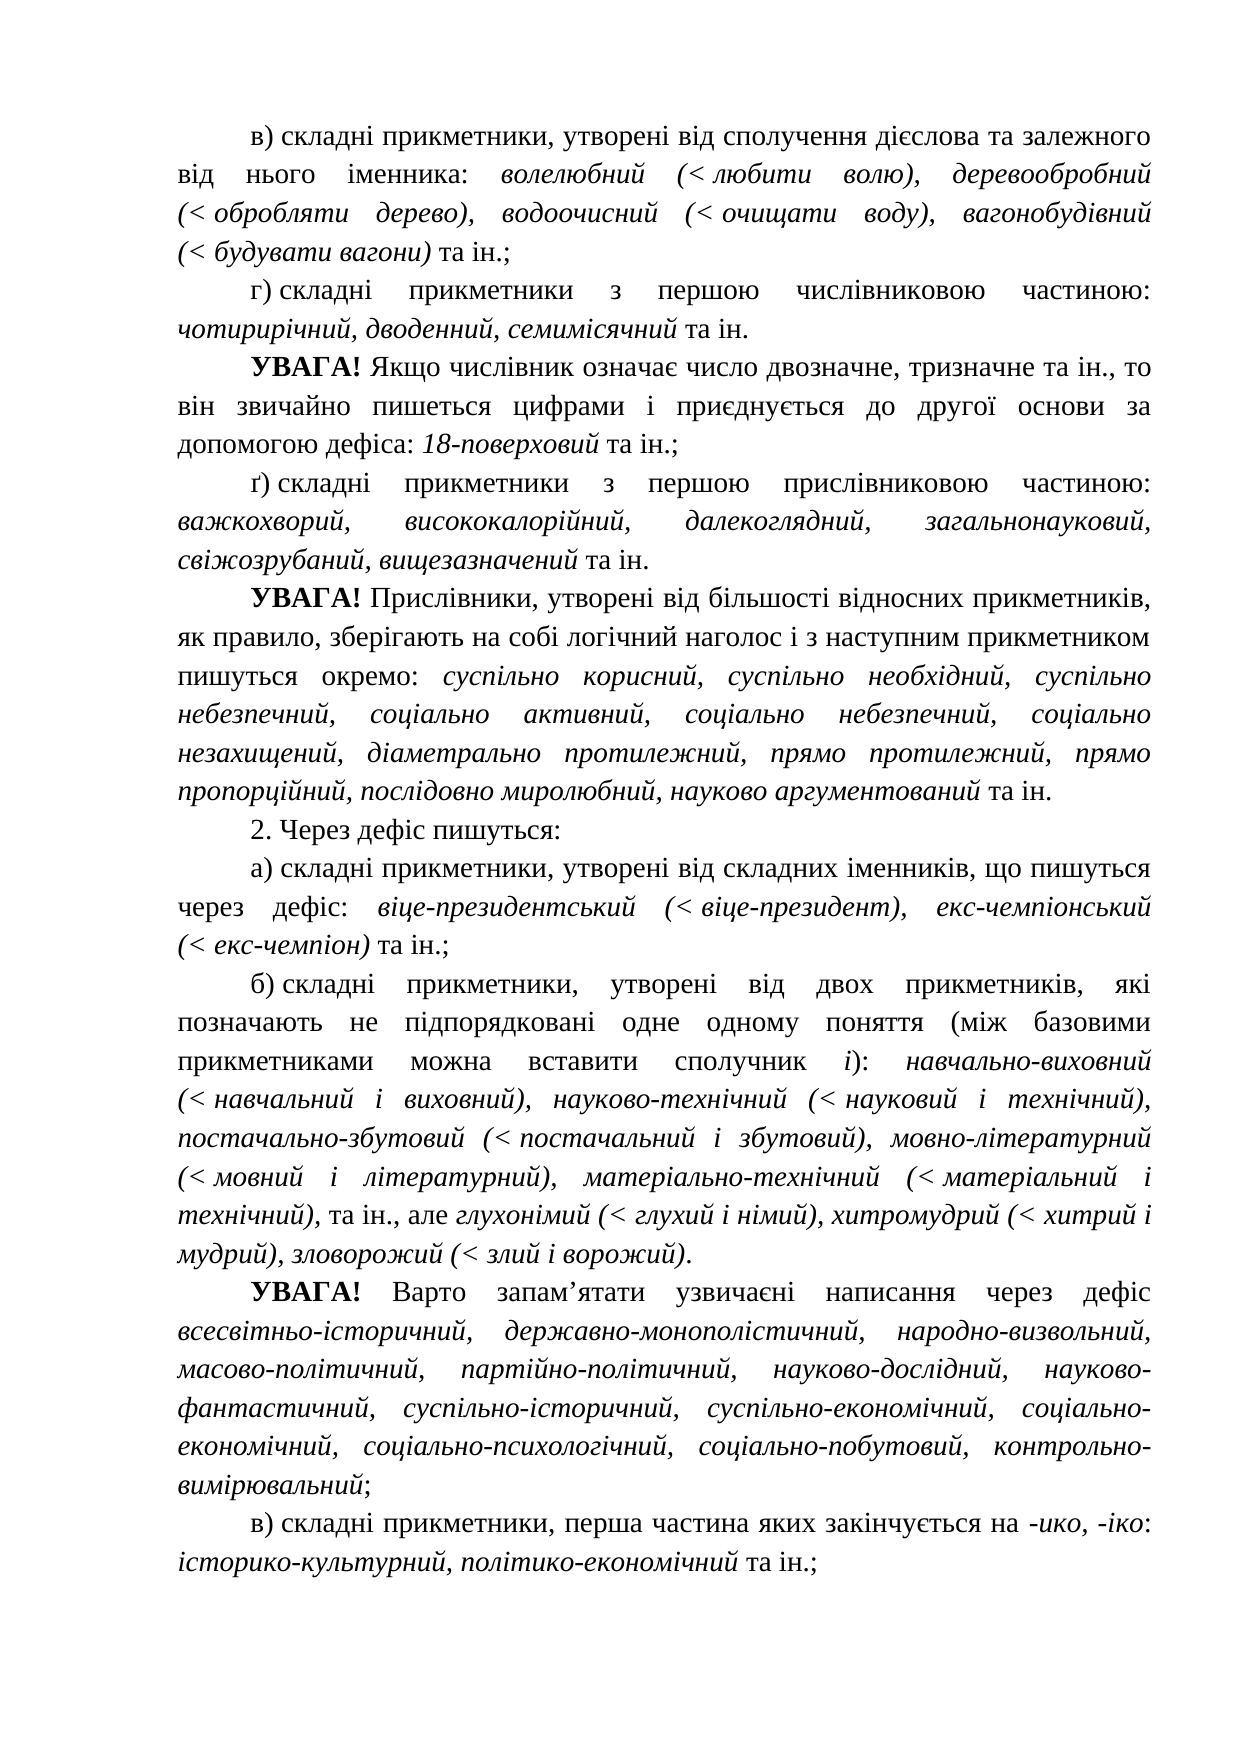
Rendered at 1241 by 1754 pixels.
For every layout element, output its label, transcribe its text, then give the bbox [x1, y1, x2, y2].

text в) складні прикметники, утворені від сполучення дієслова та залежного від нього іменника: волелюбний (< любити волю), деревообробний (< обробляти дерево), водоочисний (< очищати воду), вагонобудівний (< будувати вагони) та ін.; [177, 118, 1152, 267]
text УВАГА! Якщо числівник означає число двозначне, тризначне та ін., то він звичайно пишеться цифрами і приєднується до другої основи за допомогою дефіса: 18-поверховий та ін.; [177, 349, 1152, 460]
text в) складні прикметники, перша частина яких закінчується на -ико, -іко: історико-культурний, політико-економічний та ін.; [177, 1506, 1152, 1578]
text а) складні прикметники, утворені від складних іменників, що пишуться через дефіс: віце-президентський (< віце-президент), екс-чемпіонський (< екс-чемпіон) та ін.; [177, 850, 1152, 961]
text г) складні прикметники з першою числівниковою частиною: чотирирічний, дводенний, семимісячний та ін. [177, 272, 1152, 344]
text 2. Через дефіс пишуться: [177, 812, 1152, 845]
text ґ) складні прикметники з першою прислівниковою частиною: важкохворий, висококалорійний, далекоглядний, загальнонауковий, свіжозрубаний, вищезазначений та ін. [177, 465, 1152, 576]
text УВАГА! Варто запам’ятати узвичаєні написання через дефіс всесвітньо-історичний, державно-монополістичний, народно-визвольний, масово-політичний, партійно-політичний, науково-дослідний, науково-фантастичний, суспільно-історичний, суспільно-економічний, соціально-економічний, соціально-психологічний, соціально-побутовий, контрольно-вимірювальний; [177, 1274, 1152, 1501]
text б) складні прикметники, утворені від двох прикметників, які позначають не підпорядковані одне одному поняття (між базовими прикметниками можна вставити сполучник і): навчально-виховний (< навчальний і виховний), науково-технічний (< науковий і технічний), постачально-збутовий (< постачальний і збутовий), мовно-літературний (< мовний і літературний), матеріально-технічний (< матеріальний і технічний), та ін., але глухонімий (< глухий і німий), хитромудрий (< хитрий і мудрий), зловорожий (< злий і ворожий). [177, 966, 1152, 1269]
text УВАГА! Прислівники, утворені від більшості відносних прикметників, як правило, зберігають на собі логічний наголос і з наступним прикметником пишуться окремо: суспільно корисний, суспільно необхідний, суспільно небезпечний, соціально активний, соціально небезпечний, соціально незахищений, діаметрально протилежний, прямо протилежний, прямо пропорційний, послідовно миролюбний, науково аргументований та ін. [177, 581, 1152, 807]
